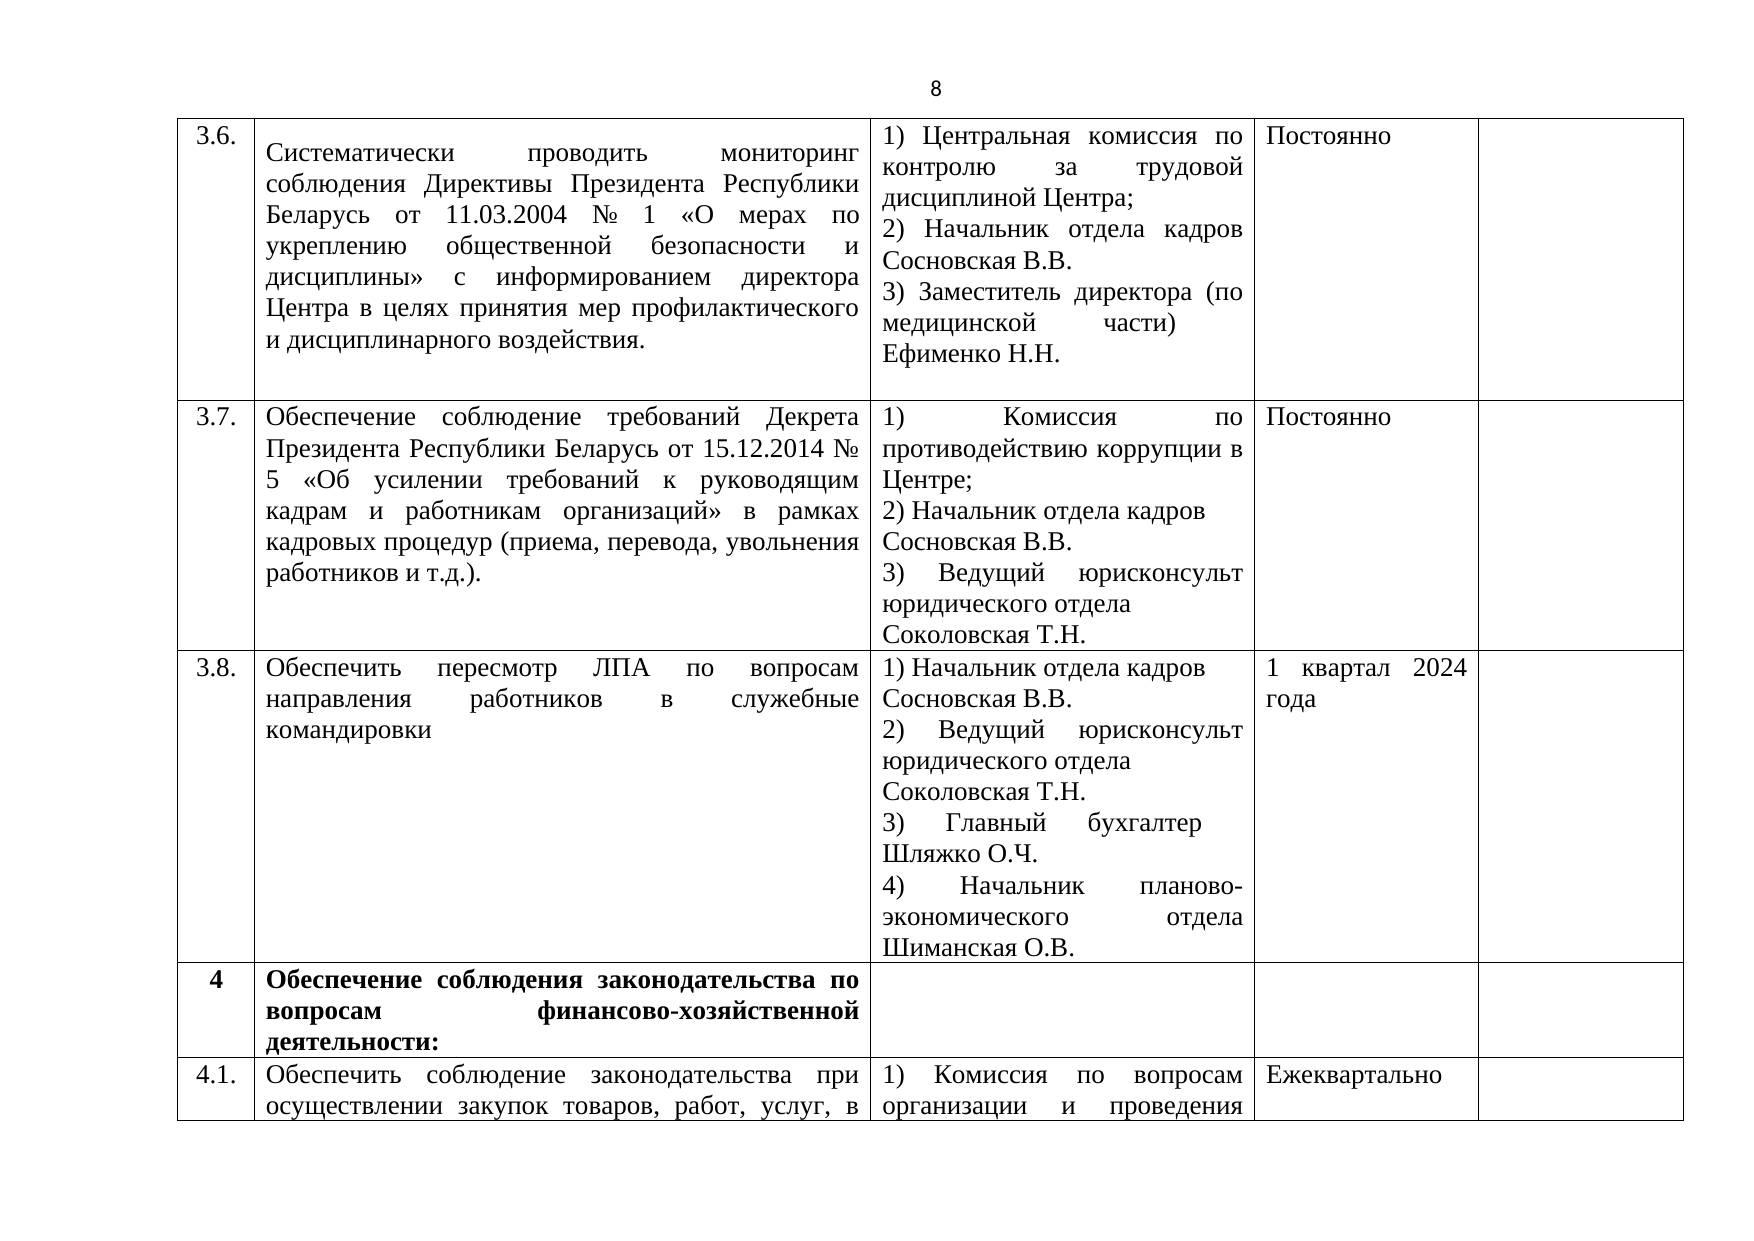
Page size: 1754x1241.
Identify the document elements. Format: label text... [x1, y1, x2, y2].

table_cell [871, 1058, 1254, 1120]
table_cell [1479, 119, 1683, 399]
table_cell [1479, 963, 1683, 1057]
table_cell Обеспечить пересмотр ЛПА по вопросам направления работников в служебные командировки [255, 651, 870, 962]
table_cell [1479, 651, 1683, 962]
table_cell Обеспечение соблюдения законодательства по вопросам финансово-хозяйственной деятельности: [255, 963, 870, 1057]
table_cell Ежеквартально [1255, 1058, 1478, 1120]
table_cell 3.8. [178, 651, 254, 962]
table_cell [1479, 401, 1683, 650]
table_cell 1) Начальник отдела кадров Сосновская В.В. 2) Ведущий юрисконсульт юридического отдела Соколовская Т.Н. 3) Главный бухгалтер Шляжко О.Ч. 4) Начальник планово-экономического отдела Шиманская О.В. [871, 651, 1254, 962]
table_cell [871, 963, 1254, 1057]
table_cell Постоянно [1255, 401, 1478, 650]
table_cell 1 квартал 2024 года [1255, 651, 1478, 962]
table_cell 3.6. [178, 119, 254, 399]
table_cell Постоянно [1255, 119, 1478, 399]
table_cell 4.1. [178, 1058, 254, 1120]
table_cell [1255, 963, 1478, 1057]
table_cell 3.7. [178, 401, 254, 650]
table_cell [255, 1058, 870, 1120]
table_cell 4 [178, 963, 254, 1057]
table_cell [1479, 1058, 1683, 1120]
table_cell Систематически проводить мониторинг соблюдения Директивы Президента Республики Беларусь от 11.03.2004 № 1 «О мерах по укреплению общественной безопасности и дисциплины» с информированием директора Центра в целях принятия мер профилактического и дисциплинарного воздействия. [255, 119, 870, 399]
table_cell 1) Центральная комиссия по контролю за трудовой дисциплиной Центра; 2) Начальник отдела кадров Сосновская В.В. 3) Заместитель директора (по медицинской части) Ефименко Н.Н. [871, 119, 1254, 399]
table_cell 1) Комиссия по противодействию коррупции в Центре; 2) Начальник отдела кадров Сосновская В.В. 3) Ведущий юрисконсульт юридического отдела Соколовская Т.Н. [871, 401, 1254, 650]
table_cell Обеспечение соблюдение требований Декрета Президента Республики Беларусь от 15.12.2014 № 5 «Об усилении требований к руководящим кадрам и работникам организаций» в рамках кадровых процедур (приема, перевода, увольнения работников и т.д.). [255, 401, 870, 650]
